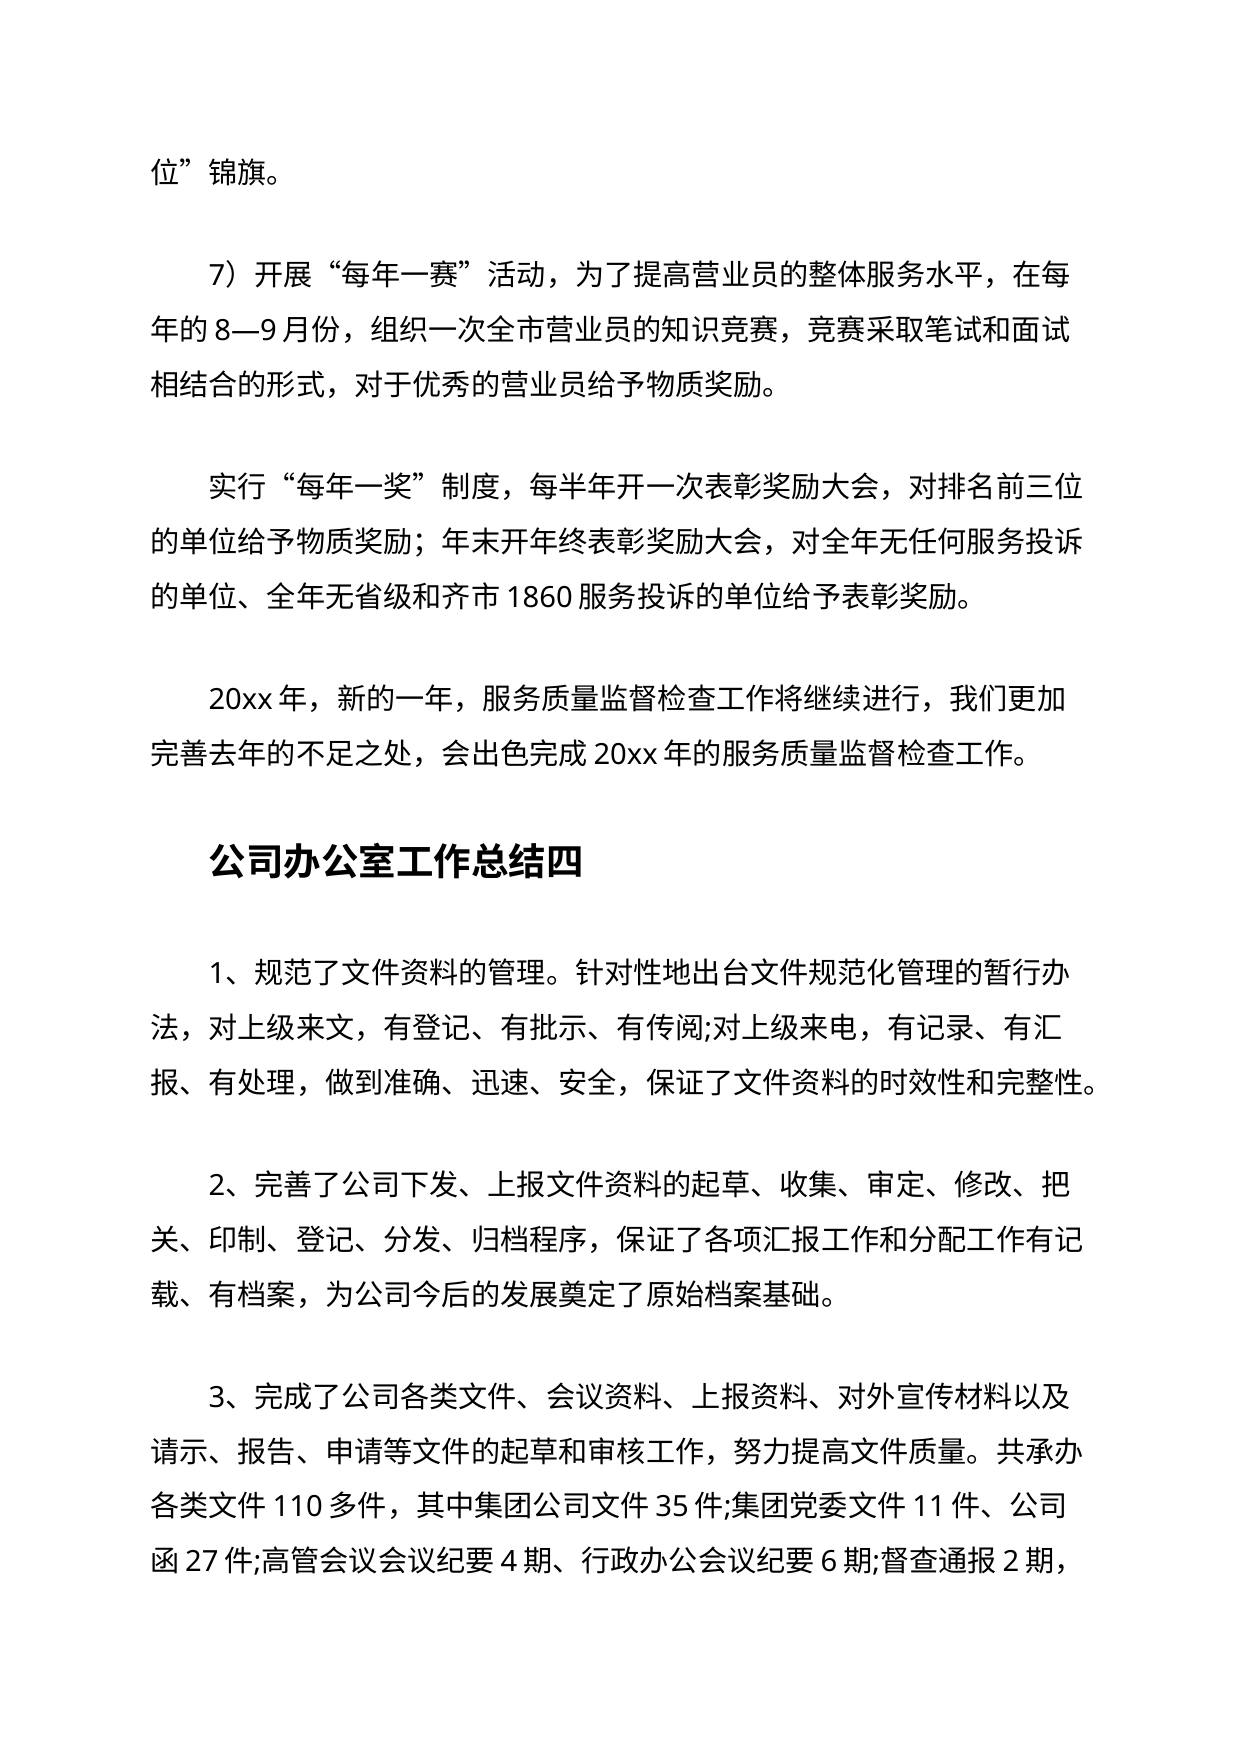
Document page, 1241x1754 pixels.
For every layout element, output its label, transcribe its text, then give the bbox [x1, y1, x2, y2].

text 1、规范了文件资料的管理。针对性地出台文件规范化管理的暂行办法，对上级来文，有登记、有批示、有传阅;对上级来电，有记录、有汇报、有处理，做到准确、迅速、安全，保证了文件资料的时效性和完整性。 [150, 950, 1090, 1102]
text 20xx年，新的一年，服务质量监督检查工作将继续进行，我们更加完善去年的不足之处，会出色完成20xx年的服务质量监督检查工作。 [150, 675, 1090, 773]
text 实行“每年一奖”制度，每半年开一次表彰奖励大会，对排名前三位的单位给予物质奖励；年末开年终表彰奖励大会，对全年无任何服务投诉的单位、全年无省级和齐市1860服务投诉的单位给予表彰奖励。 [150, 463, 1090, 616]
text 2、完善了公司下发、上报文件资料的起草、收集、审定、修改、把关、印制、登记、分发、归档程序，保证了各项汇报工作和分配工作有记载、有档案，为公司今后的发展奠定了原始档案基础。 [150, 1161, 1090, 1314]
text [150, 150, 1090, 192]
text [150, 1373, 1090, 1580]
text 7）开展“每年一赛”活动，为了提高营业员的整体服务水平，在每年的8—9月份，组织一次全市营业员的知识竞赛，竞赛采取笔试和面试相结合的形式，对于优秀的营业员给予物质奖励。 [150, 252, 1090, 404]
text 公司办公室工作总结四 [150, 832, 1090, 887]
